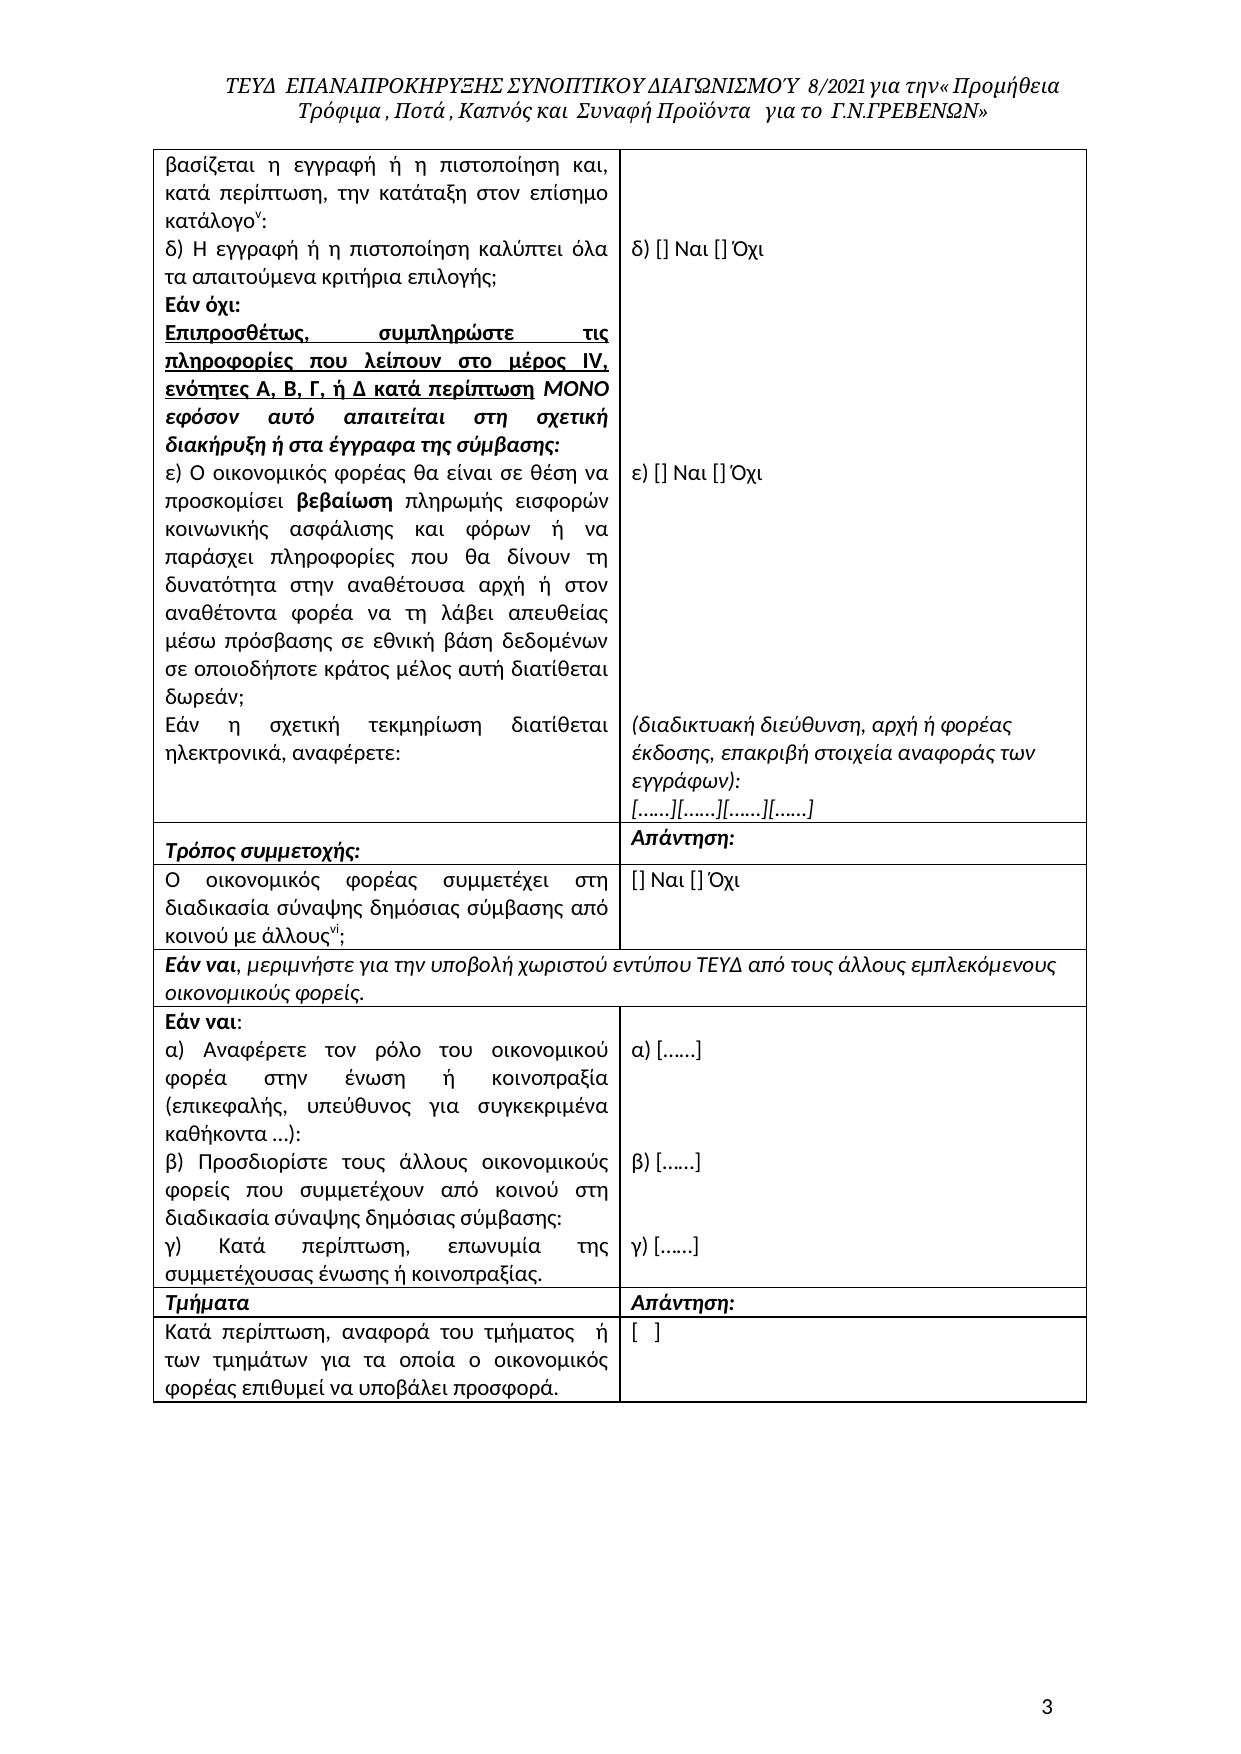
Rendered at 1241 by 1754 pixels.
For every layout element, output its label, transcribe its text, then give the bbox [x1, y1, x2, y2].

table_cell Εάν ναι: α) Αναφέρετε τον ρόλο του οικονομικού φορέα στην ένωση ή κοινοπραξία (επικεφαλής, υπεύθυνος για συγκεκριμένα καθήκοντα …): β) Προσδιορίστε τους άλλους οικονομικούς φορείς που συμμετέχουν από κοινού στη διαδικασία σύναψης δημόσιας σύμβασης: γ) Κατά περίπτωση, επωνυμία της συμμετέχουσας ένωσης ή κοινοπραξίας. [154, 1007, 619, 1287]
table_cell Εάν ναι, μεριμνήστε για την υποβολή χωριστού εντύπου ΤΕΥΔ από τους άλλους εμπλεκόμενους οικονομικούς φορείς. [154, 950, 1086, 1006]
table_cell [] Ναι [] Όχι [621, 865, 1086, 949]
table_cell Απάντηση: [621, 1288, 1086, 1316]
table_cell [154, 150, 619, 822]
table_cell α) [……] β) [……] γ) [……] [621, 1007, 1086, 1287]
table_cell [ ] [621, 1318, 1086, 1401]
table_cell Τμήματα [154, 1288, 619, 1316]
table_cell Ο οικονομικός φορέας συμμετέχει στη διαδικασία σύναψης δημόσιας σύμβασης από κοινού με άλλους; [154, 865, 619, 949]
table_cell Απάντηση: [621, 823, 1086, 864]
table_cell Τρόπος συμμετοχής: [154, 823, 619, 864]
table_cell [621, 150, 1086, 822]
table_cell Κατά περίπτωση, αναφορά του τμήματος ή των τμημάτων για τα οποία ο οικονομικός φορέας επιθυμεί να υποβάλει προσφορά. [154, 1318, 619, 1401]
